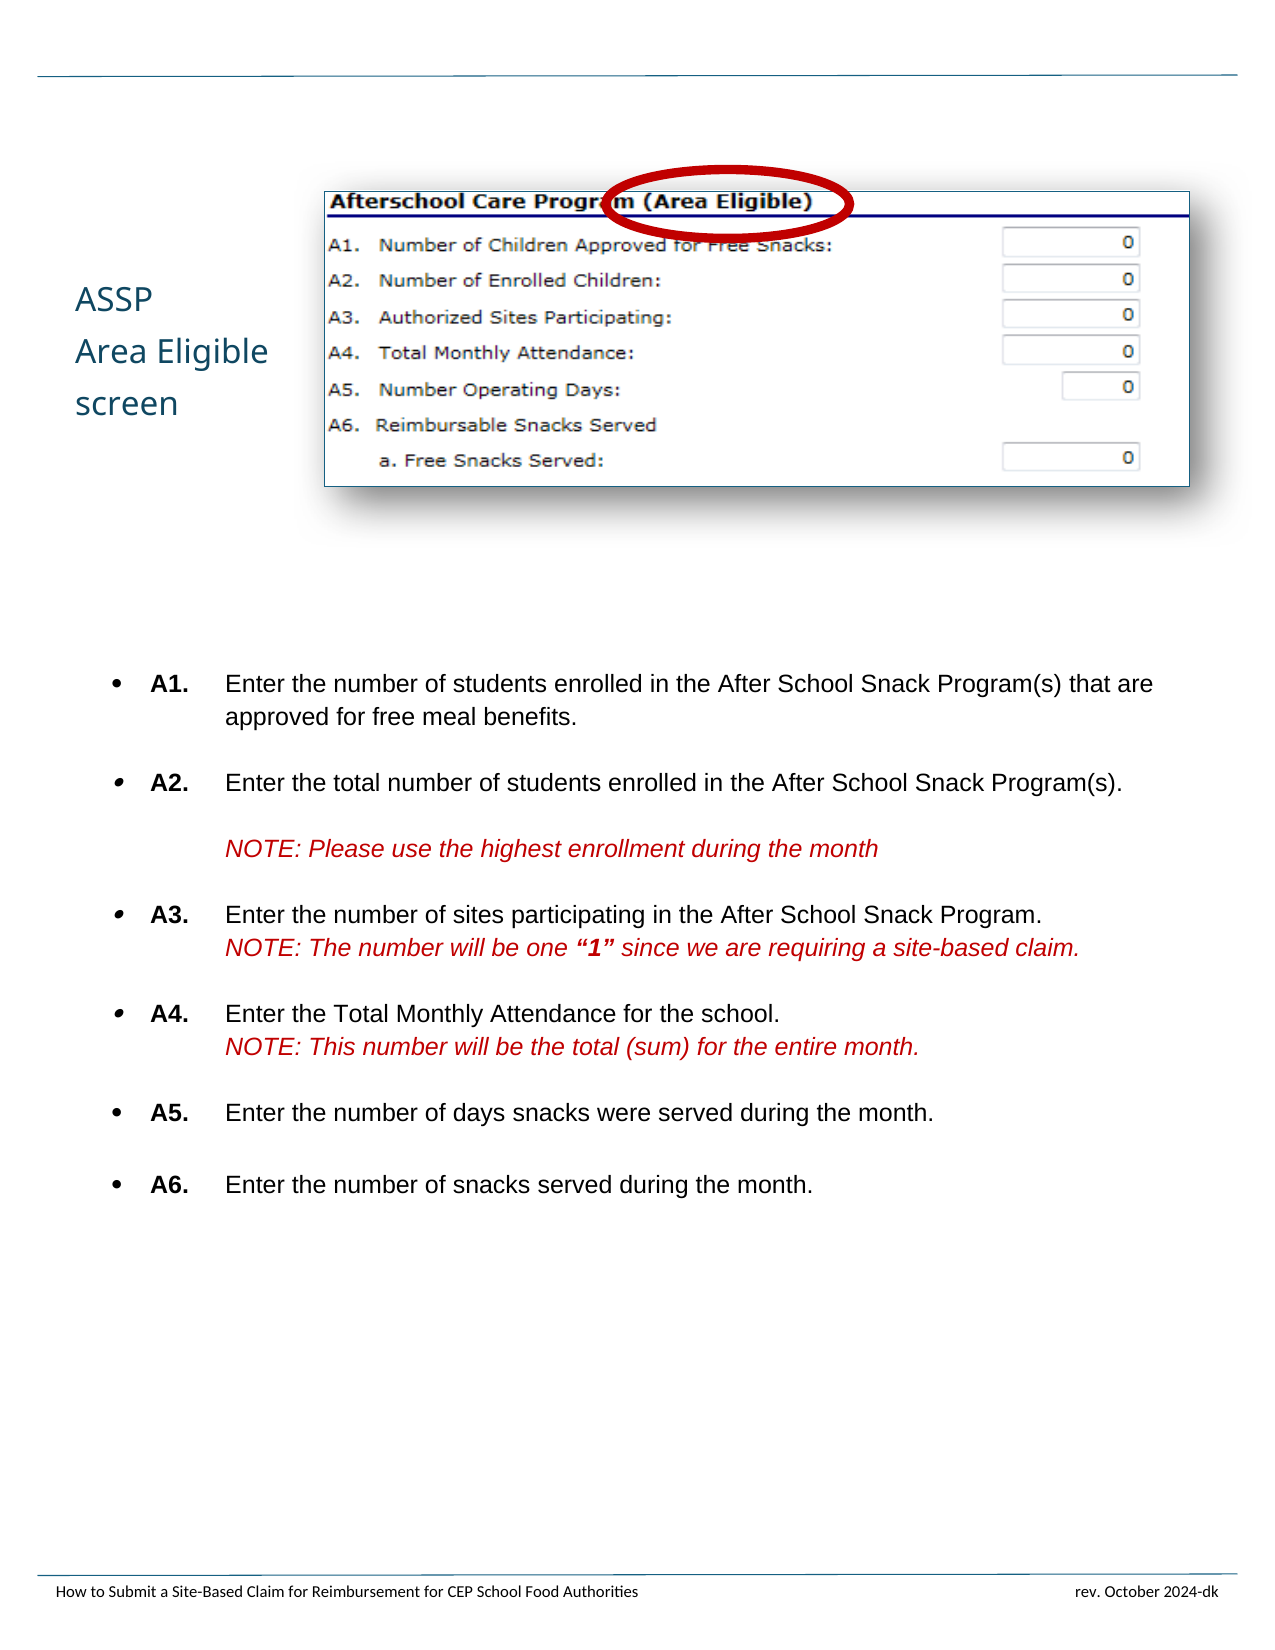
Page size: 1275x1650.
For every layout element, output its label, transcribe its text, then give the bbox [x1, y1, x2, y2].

picture [325, 192, 1189, 486]
subtitle ASSP [75, 276, 306, 321]
subtitle Area Eligible screen [75, 328, 306, 426]
list A5. Enter the number of days snacks were served during the month. [112, 1098, 1200, 1127]
list A1. Enter the number of students enrolled in the After School Snack Program(s) that are approved for free meal benefits. [112, 668, 1200, 730]
list A6. Enter the number of snacks served during the month. [112, 1171, 1200, 1199]
list A4. Enter the Total Monthly Attendance for the school. NOTE: This number will be the total (sum) for the entire month. [112, 999, 1200, 1061]
list A3. Enter the number of sites participating in the After School Snack Program. NOTE: The number will be one “1” since we are requiring a site-based claim. [112, 900, 1200, 962]
list A2. Enter the total number of students enrolled in the After School Snack Program(s). NOTE: Please use the highest enrollment during the month [112, 768, 1200, 863]
picture [611, 192, 844, 233]
